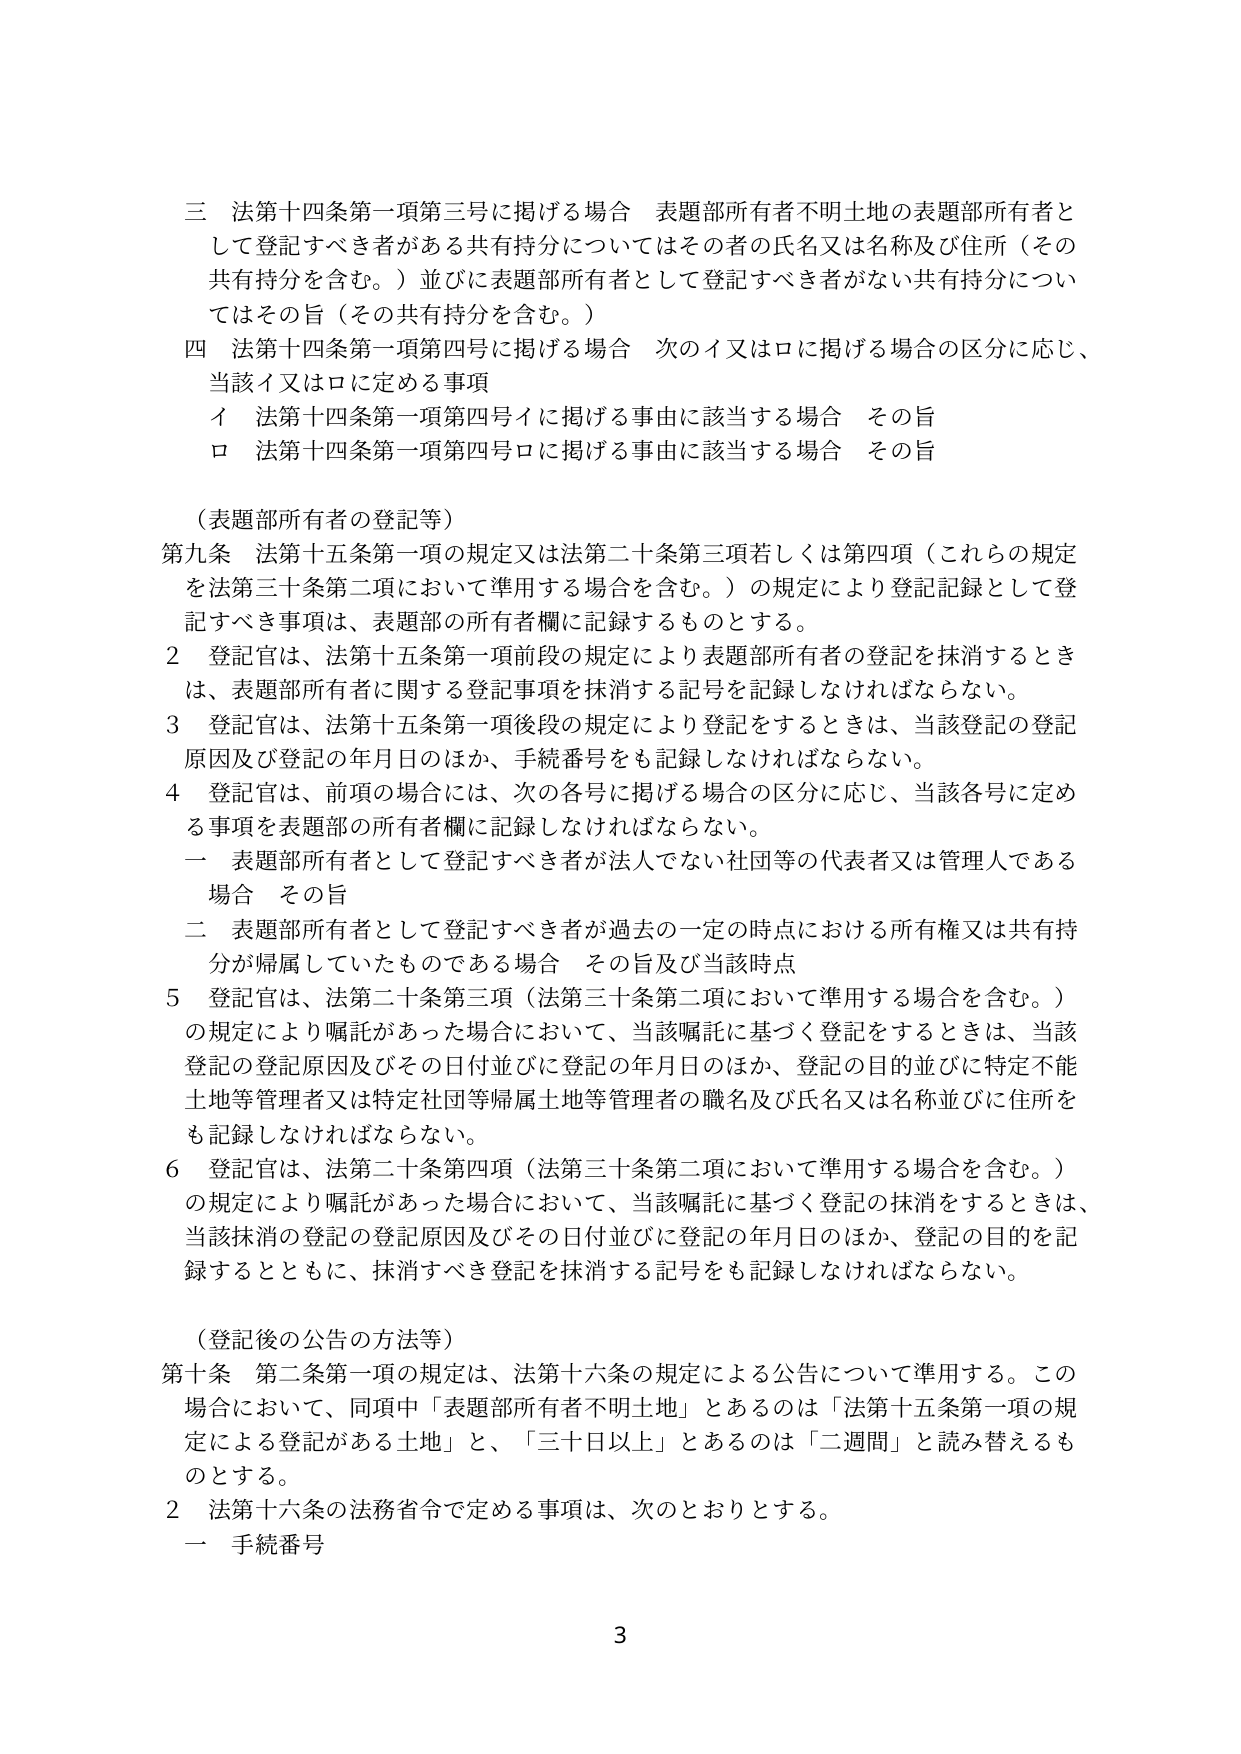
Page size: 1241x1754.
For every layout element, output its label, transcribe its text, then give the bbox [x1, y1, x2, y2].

text ロ 法第十四条第一項第四号ロに掲げる事由に該当する場合 その旨 [207, 433, 1079, 467]
text 一 手続番号 [184, 1526, 1079, 1560]
text ５ 登記官は、法第二十条第三項（法第三十条第二項において準用する場合を含む。）の規定により嘱託があった場合において、当該嘱託に基づく登記をするときは、当該登記の登記原因及びその日付並びに登記の年月日のほか、登記の目的並びに特定不能土地等管理者又は特定社団等帰属土地等管理者の職名及び氏名又は名称並びに住所をも記録しなければならない。 [161, 979, 1079, 1150]
text 四 法第十四条第一項第四号に掲げる場合 次のイ又はロに掲げる場合の区分に応じ、当該イ又はロに定める事項 [184, 330, 1079, 399]
text （表題部所有者の登記等） [184, 501, 1079, 535]
text 第十条 第二条第一項の規定は、法第十六条の規定による公告について準用する。この場合において、同項中「表題部所有者不明土地」とあるのは「法第十五条第一項の規定による登記がある土地」と、「三十日以上」とあるのは「二週間」と読み替えるものとする。 [161, 1355, 1079, 1492]
text 三 法第十四条第一項第三号に掲げる場合 表題部所有者不明土地の表題部所有者として登記すべき者がある共有持分についてはその者の氏名又は名称及び住所（その共有持分を含む。）並びに表題部所有者として登記すべき者がない共有持分についてはその旨（その共有持分を含む。） [184, 194, 1079, 330]
text 第九条 法第十五条第一項の規定又は法第二十条第三項若しくは第四項（これらの規定を法第三十条第二項において準用する場合を含む。）の規定により登記記録として登記すべき事項は、表題部の所有者欄に記録するものとする。 [161, 535, 1079, 638]
text ２ 法第十六条の法務省令で定める事項は、次のとおりとする。 [161, 1492, 1079, 1526]
text ２ 登記官は、法第十五条第一項前段の規定により表題部所有者の登記を抹消するときは、表題部所有者に関する登記事項を抹消する記号を記録しなければならない。 [161, 638, 1079, 706]
text ６ 登記官は、法第二十条第四項（法第三十条第二項において準用する場合を含む。）の規定により嘱託があった場合において、当該嘱託に基づく登記の抹消をするときは、当該抹消の登記の登記原因及びその日付並びに登記の年月日のほか、登記の目的を記録するとともに、抹消すべき登記を抹消する記号をも記録しなければならない。 [161, 1150, 1079, 1287]
text ４ 登記官は、前項の場合には、次の各号に掲げる場合の区分に応じ、当該各号に定める事項を表題部の所有者欄に記録しなければならない。 [161, 774, 1079, 843]
text イ 法第十四条第一項第四号イに掲げる事由に該当する場合 その旨 [207, 399, 1079, 433]
text （登記後の公告の方法等） [184, 1321, 1079, 1355]
text 一 表題部所有者として登記すべき者が法人でない社団等の代表者又は管理人である場合 その旨 [184, 843, 1079, 911]
text 二 表題部所有者として登記すべき者が過去の一定の時点における所有権又は共有持分が帰属していたものである場合 その旨及び当該時点 [184, 911, 1079, 979]
text ３ 登記官は、法第十五条第一項後段の規定により登記をするときは、当該登記の登記原因及び登記の年月日のほか、手続番号をも記録しなければならない。 [161, 706, 1079, 774]
